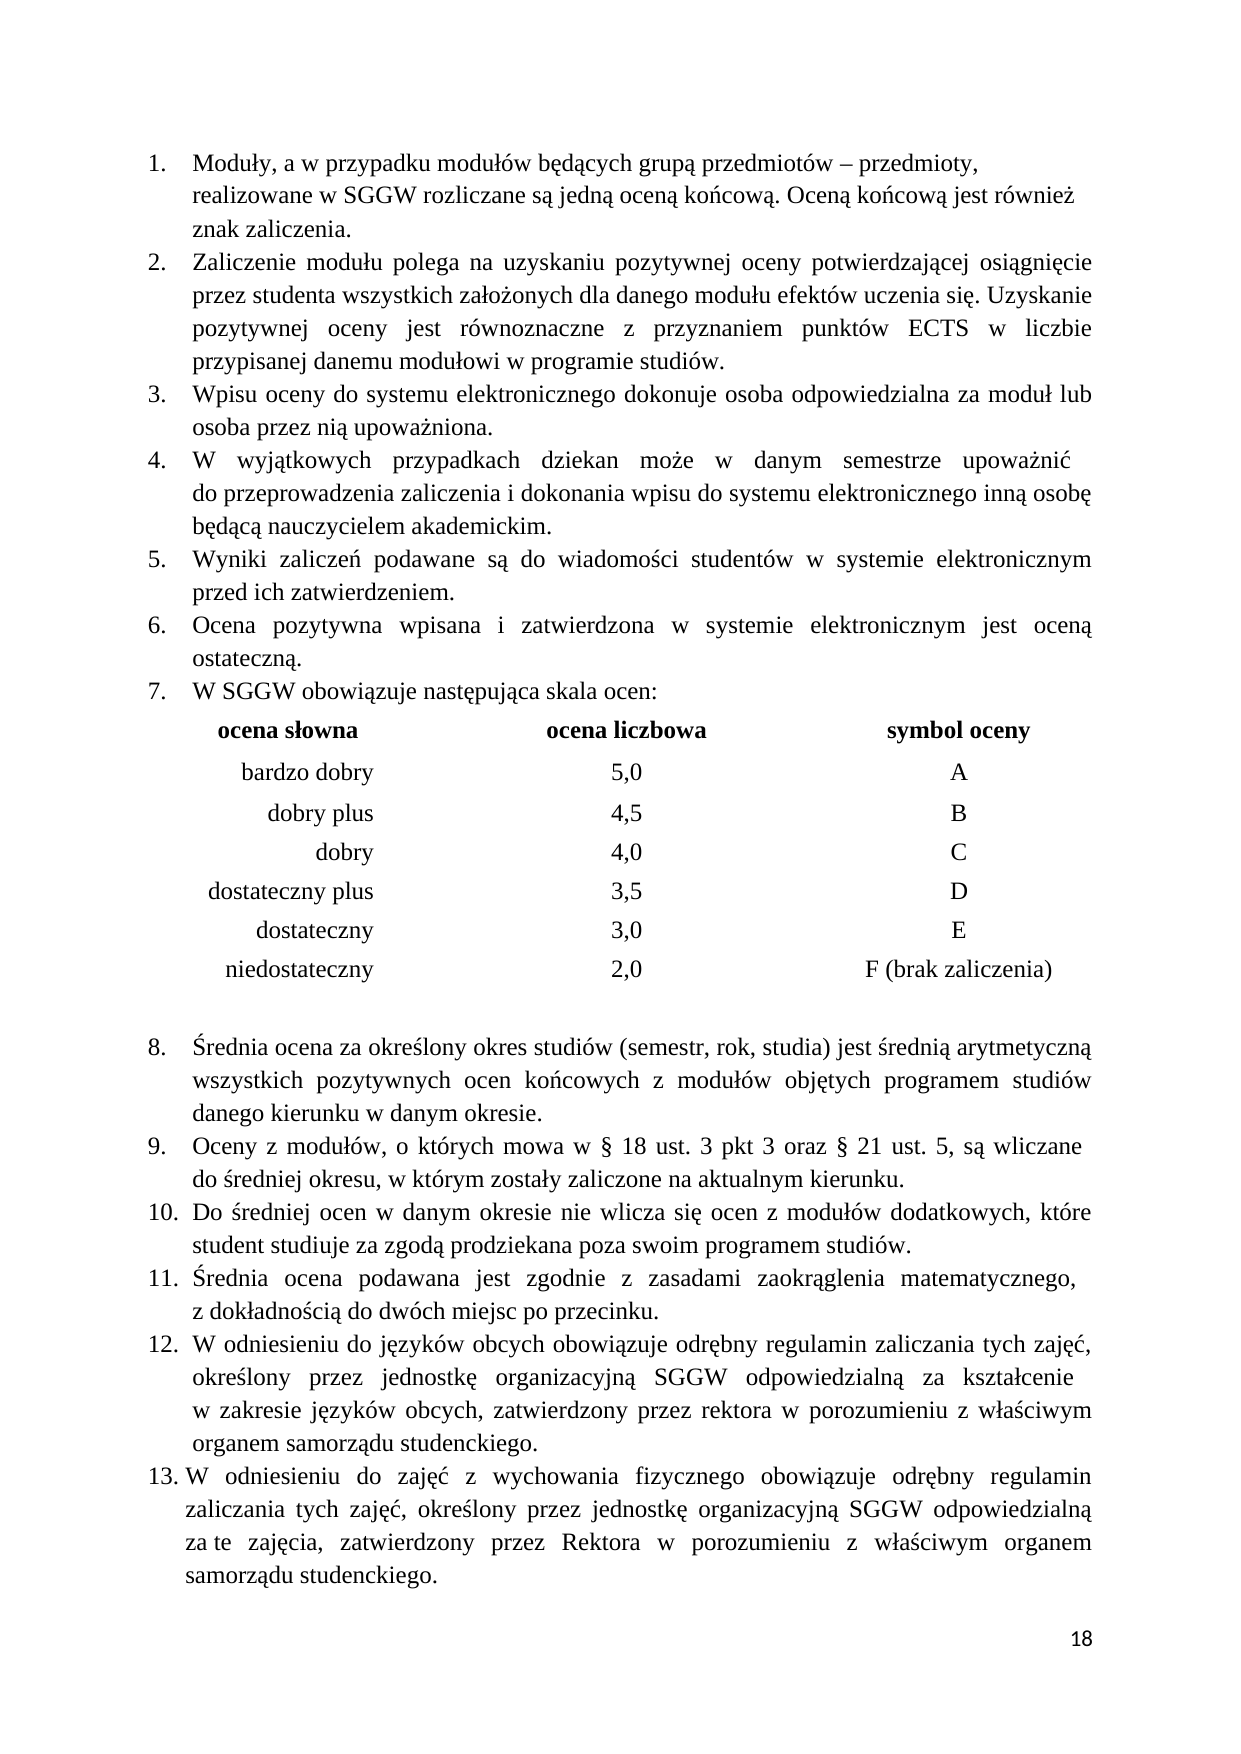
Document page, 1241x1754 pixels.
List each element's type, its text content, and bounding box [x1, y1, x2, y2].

list Średnia ocena za określony okres studiów (semestr, rok, studia) jest średnią arytmetyczną wszystkich pozytywnych ocen końcowych z modułów objętych programem studiów danego kierunku w danym okresie. [148, 1032, 1093, 1127]
list W odniesieniu do języków obcych obowiązuje odrębny regulamin zaliczania tych zajęć, określony przez jednostkę organizacyjną SGGW odpowiedzialną za kształcenie w zakresie języków obcych, zatwierdzony przez rektora w porozumieniu z właściwym organem samorządu studenckiego. [148, 1329, 1093, 1457]
table_cell niedostateczny [148, 954, 428, 993]
list W odniesieniu do zajęć z wychowania fizycznego obowiązuje odrębny regulamin zaliczania tych zajęć, określony przez jednostkę organizacyjną SGGW odpowiedzialną za te zajęcia, zatwierdzony przez Rektora w porozumieniu z właściwym organem samorządu studenckiego. [148, 1461, 1093, 1589]
table_cell dostateczny [148, 915, 428, 954]
table_cell A [825, 754, 1093, 798]
table_cell 4,0 [428, 838, 825, 876]
table_header ocena liczbowa [428, 715, 825, 754]
table_cell E [825, 915, 1093, 954]
table_cell C [825, 838, 1093, 876]
list Ocena pozytywna wpisana i zatwierdzona w systemie elektronicznym jest oceną ostateczną. [148, 610, 1093, 672]
table_cell 5,0 [428, 754, 825, 798]
list W SGGW obowiązuje następująca skala ocen: [148, 676, 1093, 705]
table_cell dobry [148, 838, 428, 876]
table_header symbol oceny [825, 715, 1093, 754]
table_cell bardzo dobry [148, 754, 428, 798]
list Średnia ocena podawana jest zgodnie z zasadami zaokrąglenia matematycznego, z dokładnością do dwóch miejsc po przecinku. [148, 1263, 1093, 1325]
list W wyjątkowych przypadkach dziekan może w danym semestrze upoważnić do przeprowadzenia zaliczenia i dokonania wpisu do systemu elektronicznego inną osobę będącą nauczycielem akademickim. [148, 445, 1093, 539]
table_cell 3,5 [428, 876, 825, 915]
table_cell 4,5 [428, 799, 825, 837]
table_cell dobry plus [148, 799, 428, 837]
table_cell B [825, 799, 1093, 837]
table_cell dostateczny plus [148, 876, 428, 915]
table_cell D [825, 876, 1093, 915]
table_cell 2,0 [428, 954, 825, 993]
table_cell F (brak zaliczenia) [825, 954, 1093, 993]
table_cell 3,0 [428, 915, 825, 954]
list Wpisu oceny do systemu elektronicznego dokonuje osoba odpowiedzialna za moduł lub osoba przez nią upoważniona. [148, 379, 1093, 441]
list Do średniej ocen w danym okresie nie wlicza się ocen z modułów dodatkowych, które student studiuje za zgodą prodziekana poza swoim programem studiów. [148, 1197, 1093, 1259]
list Moduły, a w przypadku modułów będących grupą przedmiotów – przedmioty, realizowane w SGGW rozliczane są jedną oceną końcową. Oceną końcową jest również znak zaliczenia. [148, 148, 1093, 242]
table_header ocena słowna [148, 715, 428, 754]
list Zaliczenie modułu polega na uzyskaniu pozytywnej oceny potwierdzającej osiągnięcie przez studenta wszystkich założonych dla danego modułu efektów uczenia się. Uzyskanie pozytywnej oceny jest równoznaczne z przyznaniem punktów ECTS w liczbie przypisanej danemu modułowi w programie studiów. [148, 247, 1093, 374]
list Oceny z modułów, o których mowa w § 18 ust. 3 pkt 3 oraz § 21 ust. 5, są wliczane do średniej okresu, w którym zostały zaliczone na aktualnym kierunku. [148, 1131, 1093, 1193]
list Wyniki zaliczeń podawane są do wiadomości studentów w systemie elektronicznym przed ich zatwierdzeniem. [148, 544, 1093, 606]
